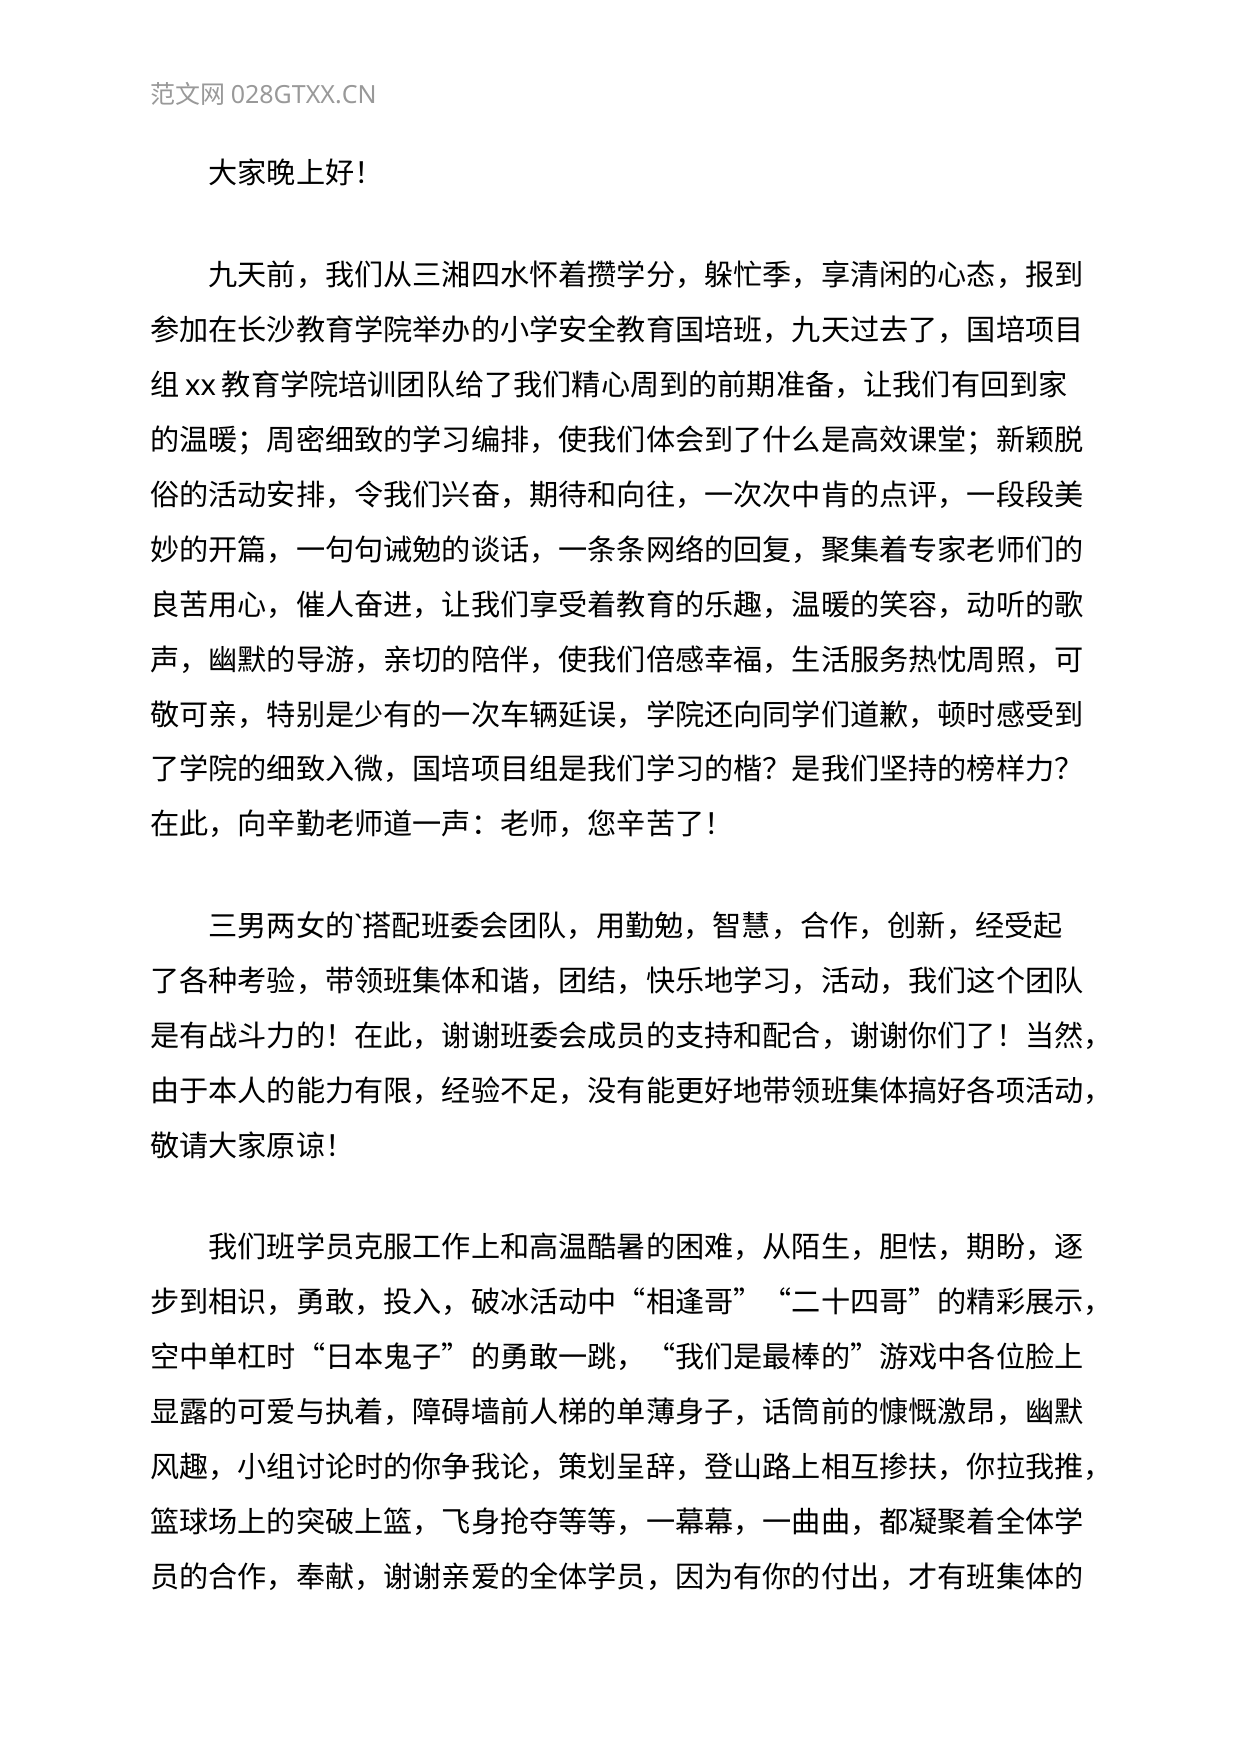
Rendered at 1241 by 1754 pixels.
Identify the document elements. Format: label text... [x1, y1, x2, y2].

text 大家晚上好！ [150, 150, 1090, 192]
text 三男两女的`搭配班委会团队，用勤勉，智慧，合作，创新，经受起了各种考验，带领班集体和谐，团结，快乐地学习，活动，我们这个团队是有战斗力的！在此，谢谢班委会成员的支持和配合，谢谢你们了！当然，由于本人的能力有限，经验不足，没有能更好地带领班集体搞好各项活动，敬请大家原谅！ [150, 903, 1090, 1164]
text 九天前，我们从三湘四水怀着攒学分，躲忙季，享清闲的心态，报到参加在长沙教育学院举办的小学安全教育国培班，九天过去了，国培项目组xx教育学院培训团队给了我们精心周到的前期准备，让我们有回到家的温暖；周密细致的学习编排，使我们体会到了什么是高效课堂；新颖脱俗的活动安排，令我们兴奋，期待和向往，一次次中肯的点评，一段段美妙的开篇，一句句诫勉的谈话，一条条网络的回复，聚集着专家老师们的良苦用心，催人奋进，让我们享受着教育的乐趣，温暖的笑容，动听的歌声，幽默的导游，亲切的陪伴，使我们倍感幸福，生活服务热忱周照，可敬可亲，特别是少有的一次车辆延误，学院还向同学们道歉，顿时感受到了学院的细致入微，国培项目组是我们学习的楷？是我们坚持的榜样力？在此，向辛勤老师道一声：老师，您辛苦了！ [150, 252, 1090, 843]
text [150, 1224, 1090, 1596]
